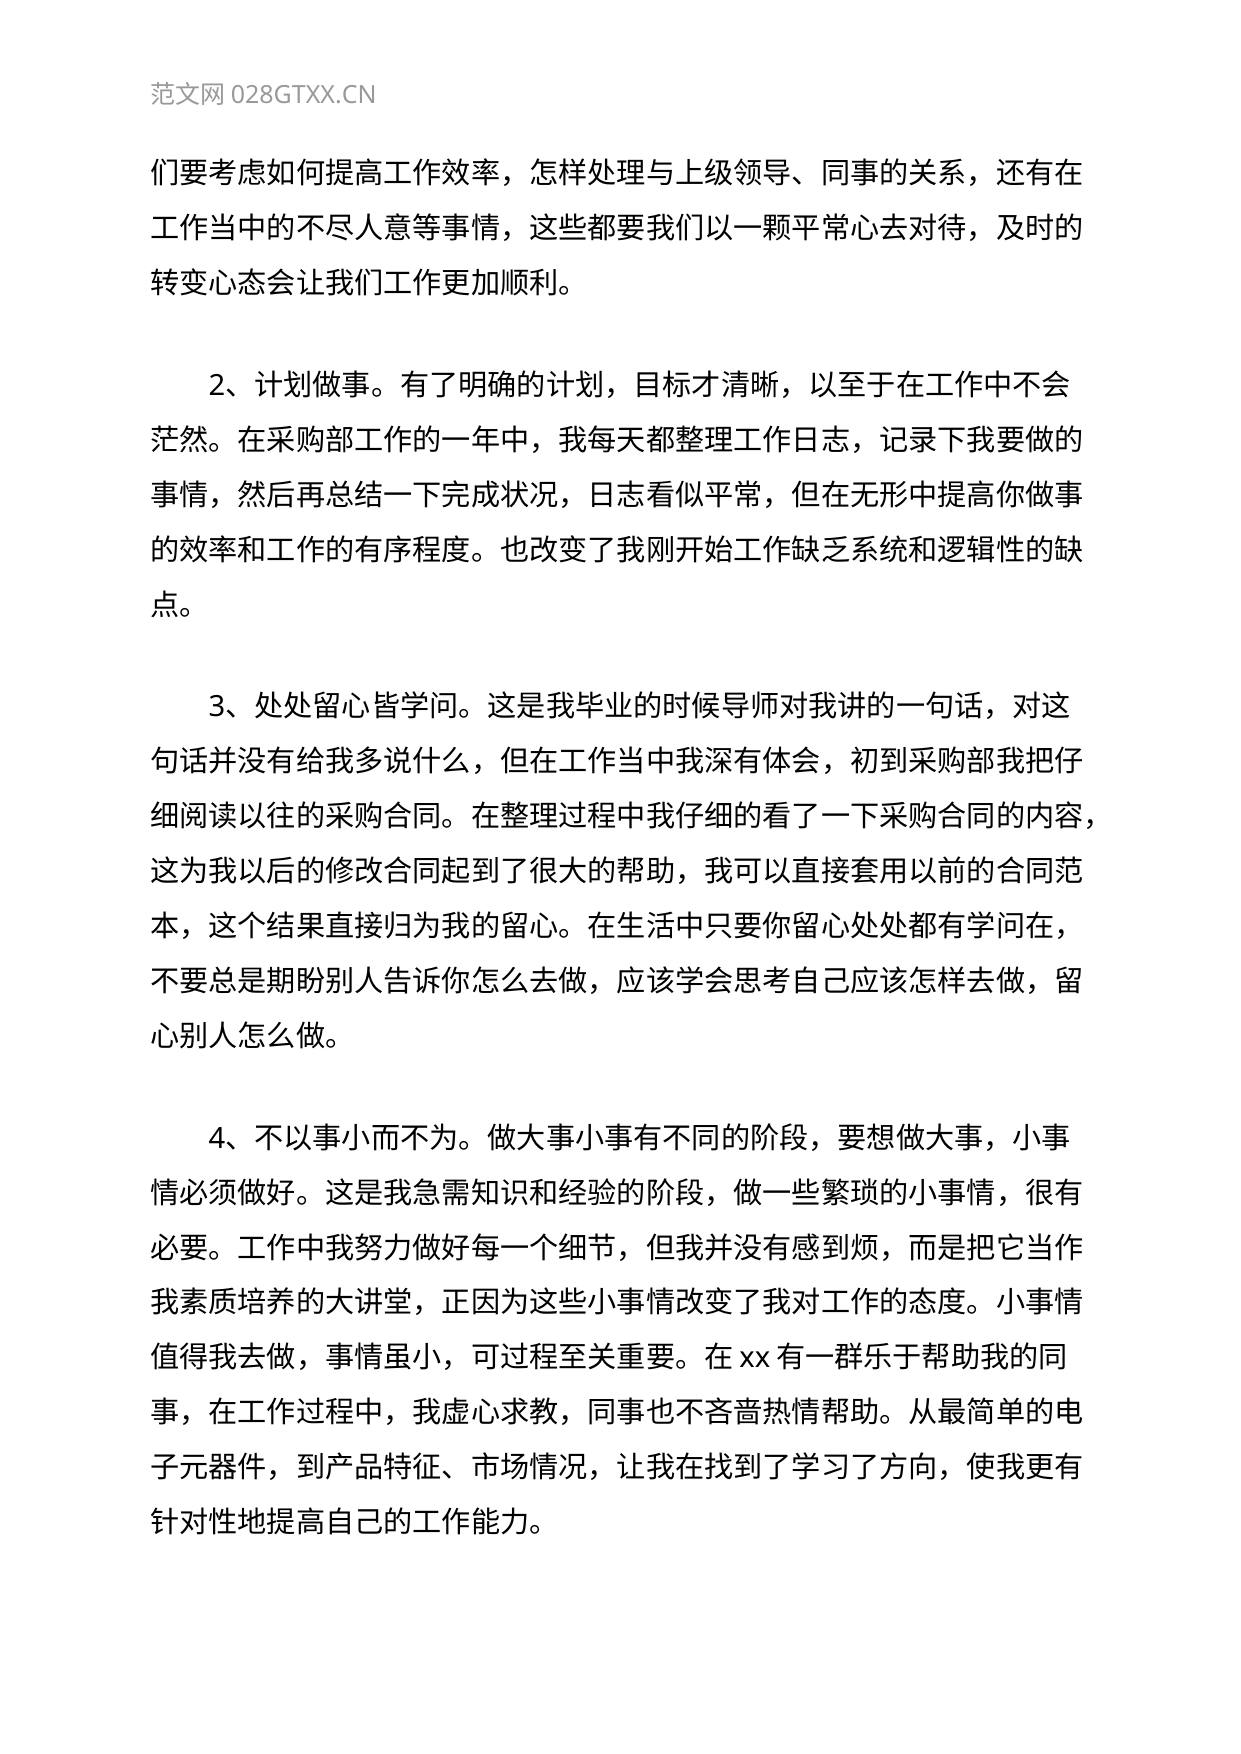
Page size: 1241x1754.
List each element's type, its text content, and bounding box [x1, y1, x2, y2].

text 3、处处留心皆学问。这是我毕业的时候导师对我讲的一句话，对这句话并没有给我多说什么，但在工作当中我深有体会，初到采购部我把仔细阅读以往的采购合同。在整理过程中我仔细的看了一下采购合同的内容，这为我以后的修改合同起到了很大的帮助，我可以直接套用以前的合同范本，这个结果直接归为我的留心。在生活中只要你留心处处都有学问在，不要总是期盼别人告诉你怎么去做，应该学会思考自己应该怎样去做，留心别人怎么做。 [150, 683, 1090, 1055]
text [150, 150, 1090, 302]
text 2、计划做事。有了明确的计划，目标才清晰，以至于在工作中不会茫然。在采购部工作的一年中，我每天都整理工作日志，记录下我要做的事情，然后再总结一下完成状况，日志看似平常，但在无形中提高你做事的效率和工作的有序程度。也改变了我刚开始工作缺乏系统和逻辑性的缺点。 [150, 362, 1090, 623]
text 4、不以事小而不为。做大事小事有不同的阶段，要想做大事，小事情必须做好。这是我急需知识和经验的阶段，做一些繁琐的小事情，很有必要。工作中我努力做好每一个细节，但我并没有感到烦，而是把它当作我素质培养的大讲堂，正因为这些小事情改变了我对工作的态度。小事情值得我去做，事情虽小，可过程至关重要。在xx有一群乐于帮助我的同事，在工作过程中，我虚心求教，同事也不吝啬热情帮助。从最简单的电子元器件，到产品特征、市场情况，让我在找到了学习了方向，使我更有针对性地提高自己的工作能力。 [150, 1114, 1090, 1541]
